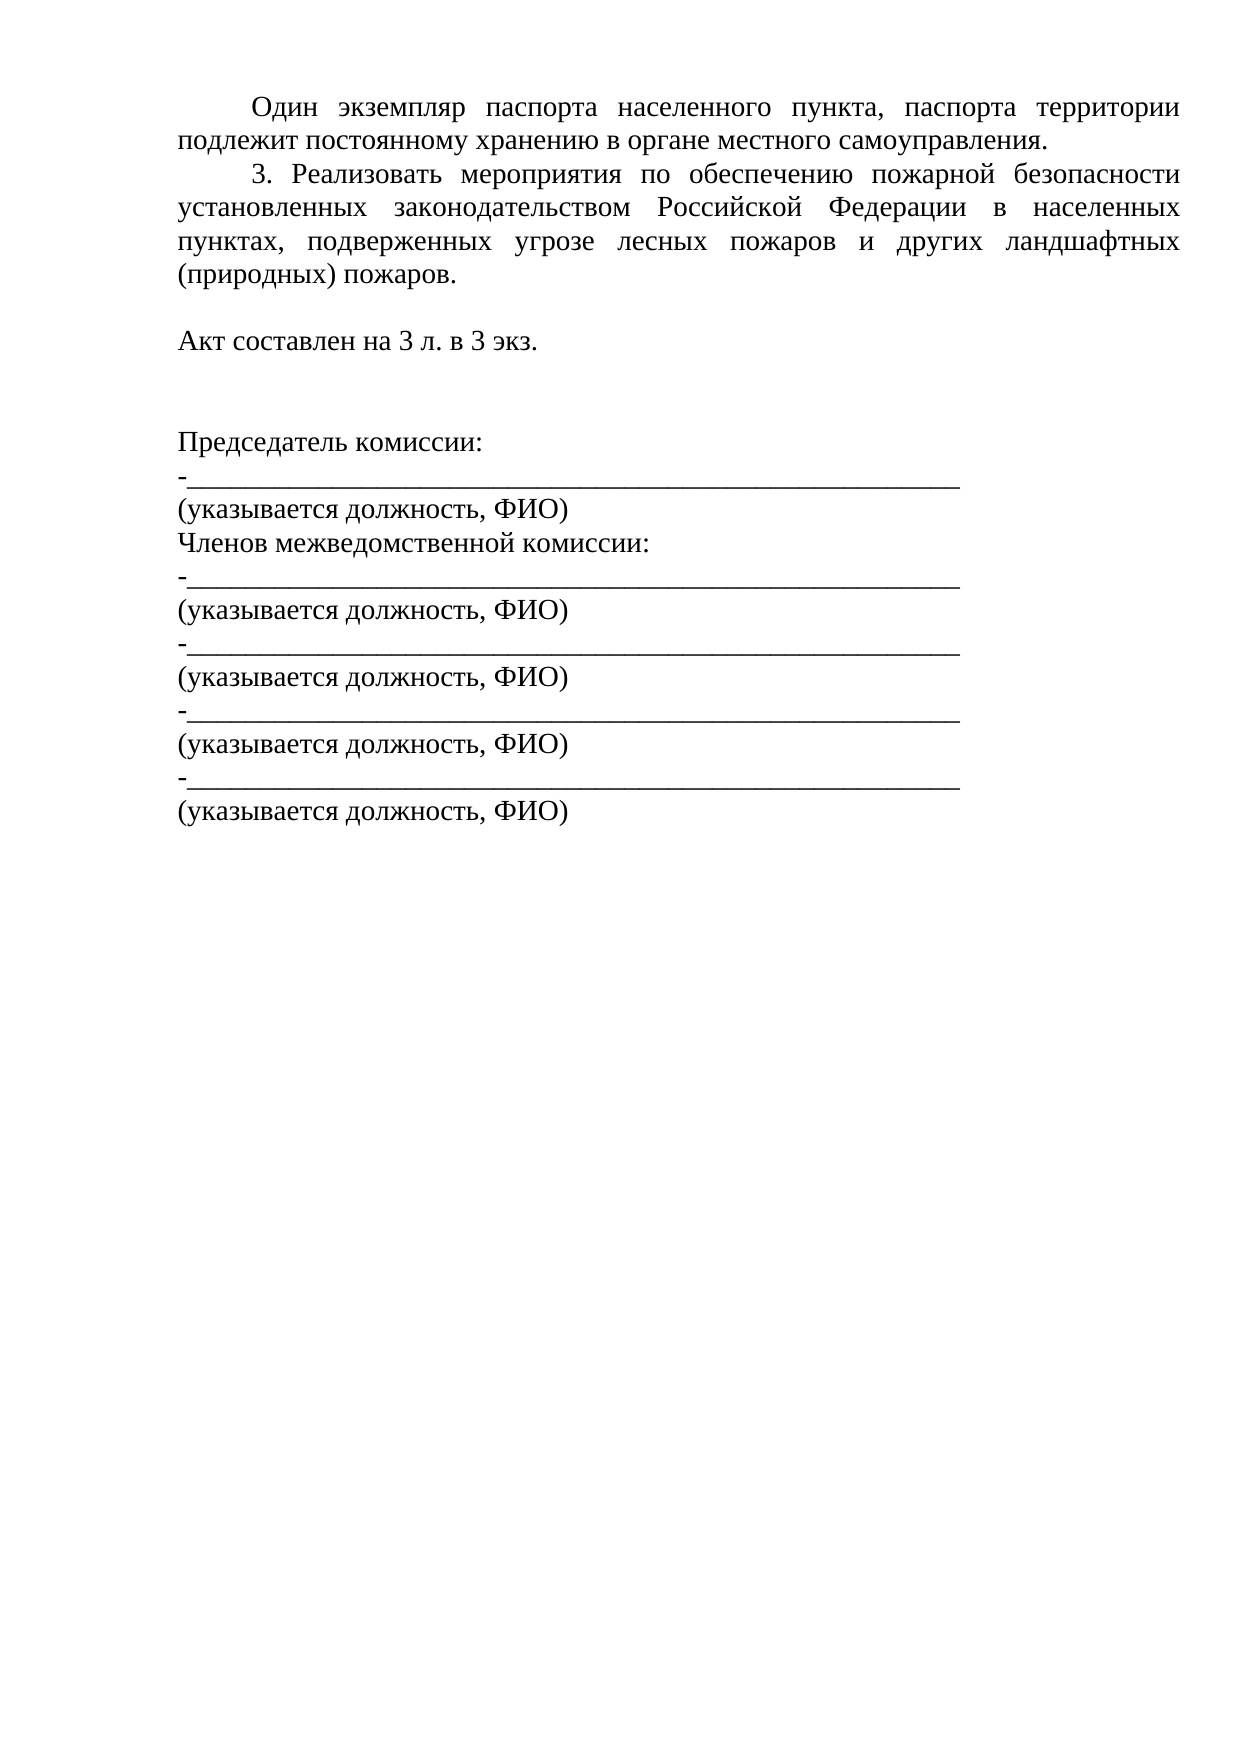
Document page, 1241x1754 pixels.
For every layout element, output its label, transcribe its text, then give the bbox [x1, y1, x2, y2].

text (указывается должность, ФИО) [177, 793, 1181, 827]
text (указывается должность, ФИО) [177, 491, 1181, 525]
text Членов межведомственной комиссии: [177, 525, 1181, 558]
text Один экземпляр паспорта населенного пункта, паспорта территории подлежит постоянному хранению в органе местного самоуправления. [177, 89, 1181, 156]
text (указывается должность, ФИО) [177, 659, 1181, 692]
text -_____________________________________________________ [177, 558, 1181, 592]
text Акт составлен на 3 л. в 3 экз. [177, 323, 1181, 357]
text -_____________________________________________________ [177, 458, 1181, 491]
text 3. Реализовать мероприятия по обеспечению пожарной безопасности установленных законодательством Российской Федерации в населенных пунктах, подверженных угрозе лесных пожаров и других ландшафтных (природных) пожаров. [177, 156, 1181, 290]
text (указывается должность, ФИО) [177, 726, 1181, 759]
text Председатель комиссии: [177, 424, 1181, 458]
text (указывается должность, ФИО) [177, 592, 1181, 625]
text -_____________________________________________________ [177, 692, 1181, 726]
text -_____________________________________________________ [177, 759, 1181, 793]
text -_____________________________________________________ [177, 625, 1181, 659]
